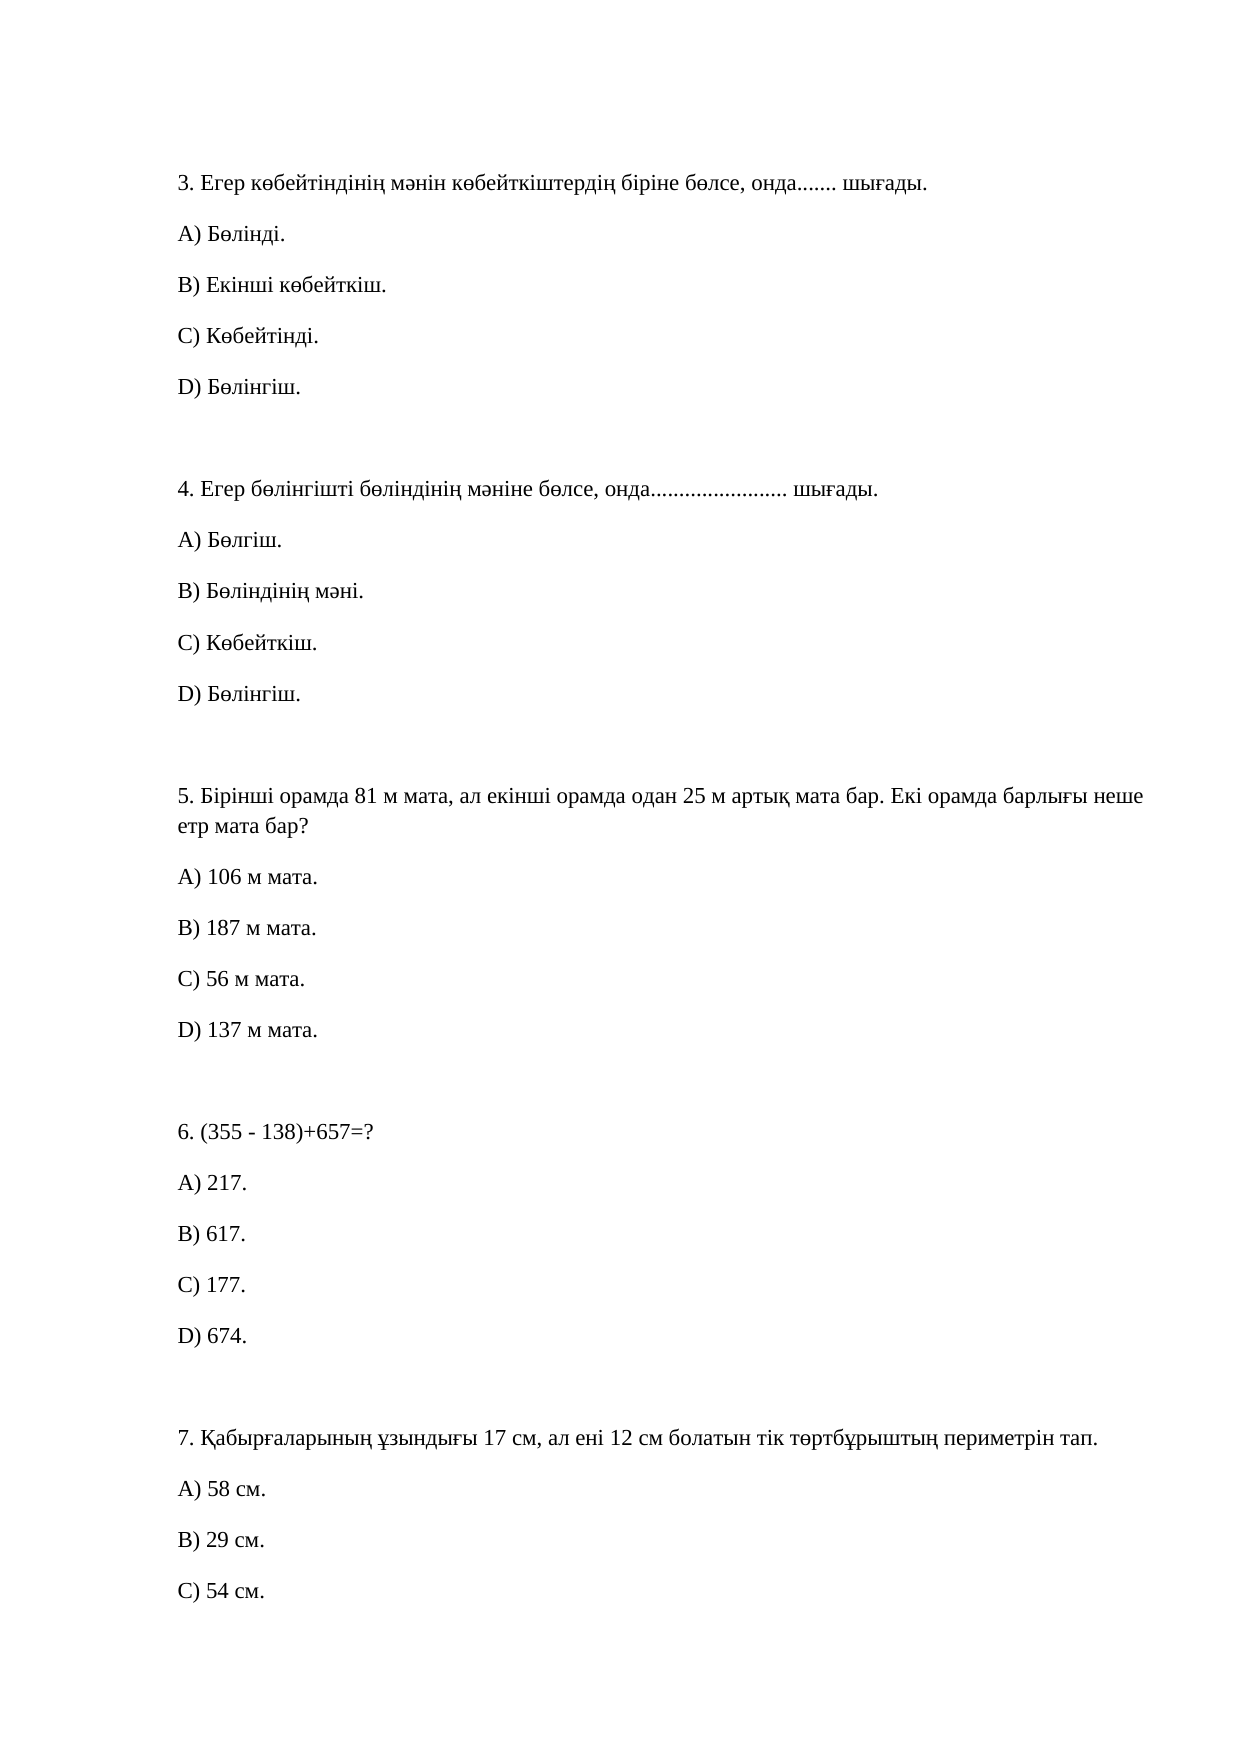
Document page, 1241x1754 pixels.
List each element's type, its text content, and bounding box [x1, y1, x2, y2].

text C) Көбейтінді. [177, 322, 1152, 349]
text C) 54 см. [177, 1577, 1152, 1604]
text 5. Бірінші орамда 81 м мата, ал екінші орамда одан 25 м артық мата бар. Екі орамда барлығы неше етр мата бар? [177, 782, 1152, 838]
text 4. Егер бөлінгішті бөліндінің мәніне бөлсе, онда........................ шығады. [177, 475, 1152, 502]
text D) 674. [177, 1322, 1152, 1349]
text 7. Қабырғаларының ұзындығы 17 см, ал ені 12 см болатын тік төртбұрыштың периметрін тап. [177, 1424, 1152, 1451]
text A) Бөлінді. [177, 220, 1152, 247]
text A) 106 м мата. [177, 863, 1152, 889]
text A) Бөлгіш. [177, 526, 1152, 553]
text C) 177. [177, 1271, 1152, 1298]
text B) Екінші көбейткіш. [177, 271, 1152, 298]
text C) Көбейткіш. [177, 628, 1152, 655]
text 3. Егер көбейтіндінің мәнін көбейткіштердің біріне бөлсе, онда....... шығады. [177, 169, 1152, 196]
text C) 56 м мата. [177, 965, 1152, 991]
text B) 29 см. [177, 1526, 1152, 1553]
text B) 617. [177, 1220, 1152, 1247]
text A) 58 см. [177, 1475, 1152, 1502]
text B) 187 м мата. [177, 914, 1152, 940]
text D) Бөлінгіш. [177, 373, 1152, 400]
text A) 217. [177, 1169, 1152, 1196]
text B) Бөліндінің мәні. [177, 577, 1152, 604]
text D) Бөлінгіш. [177, 679, 1152, 706]
text 6. (355 - 138)+657=? [177, 1118, 1152, 1144]
text D) 137 м мата. [177, 1016, 1152, 1042]
